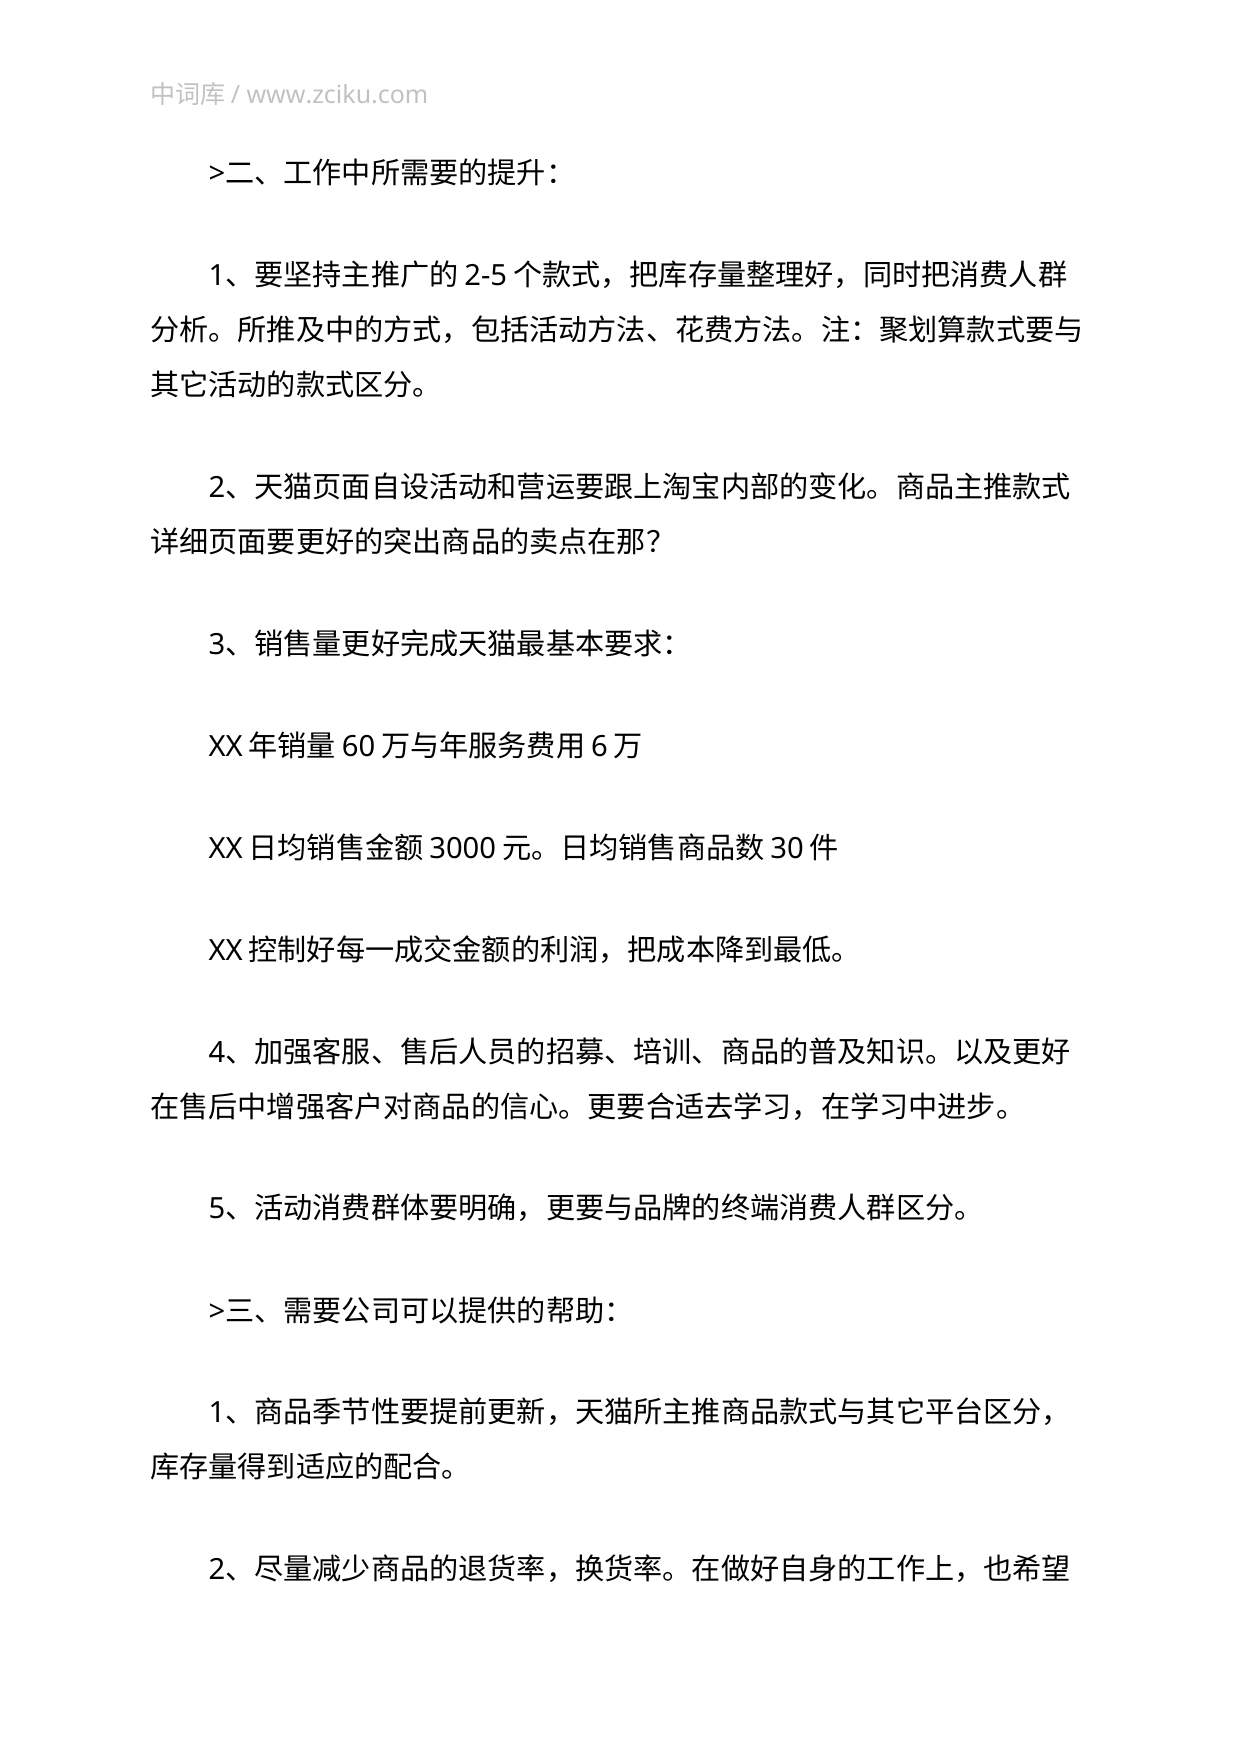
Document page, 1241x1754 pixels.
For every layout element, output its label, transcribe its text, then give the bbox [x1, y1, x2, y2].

text 3、销售量更好完成天猫最基本要求： [150, 620, 1090, 663]
text 2、天猫页面自设活动和营运要跟上淘宝内部的变化。商品主推款式详细页面要更好的突出商品的卖点在那？ [150, 464, 1090, 561]
text 5、活动消费群体要明确，更要与品牌的终端消费人群区分。 [150, 1185, 1090, 1227]
text 4、加强客服、售后人员的招募、培训、商品的普及知识。以及更好在售后中增强客户对商品的信心。更要合适去学习，在学习中进步。 [150, 1028, 1090, 1126]
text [150, 1546, 1090, 1588]
text >二、工作中所需要的提升： [150, 150, 1090, 192]
text XX日均销售金额3000元。日均销售商品数30件 [150, 824, 1090, 867]
text 1、商品季节性要提前更新，天猫所主推商品款式与其它平台区分，库存量得到适应的配合。 [150, 1389, 1090, 1486]
text >三、需要公司可以提供的帮助： [150, 1287, 1090, 1329]
text XX控制好每一成交金额的利润，把成本降到最低。 [150, 926, 1090, 969]
text 1、要坚持主推广的2-5个款式，把库存量整理好，同时把消费人群分析。所推及中的方式，包括活动方法、花费方法。注：聚划算款式要与其它活动的款式区分。 [150, 252, 1090, 404]
text XX年销量60万与年服务费用6万 [150, 722, 1090, 765]
